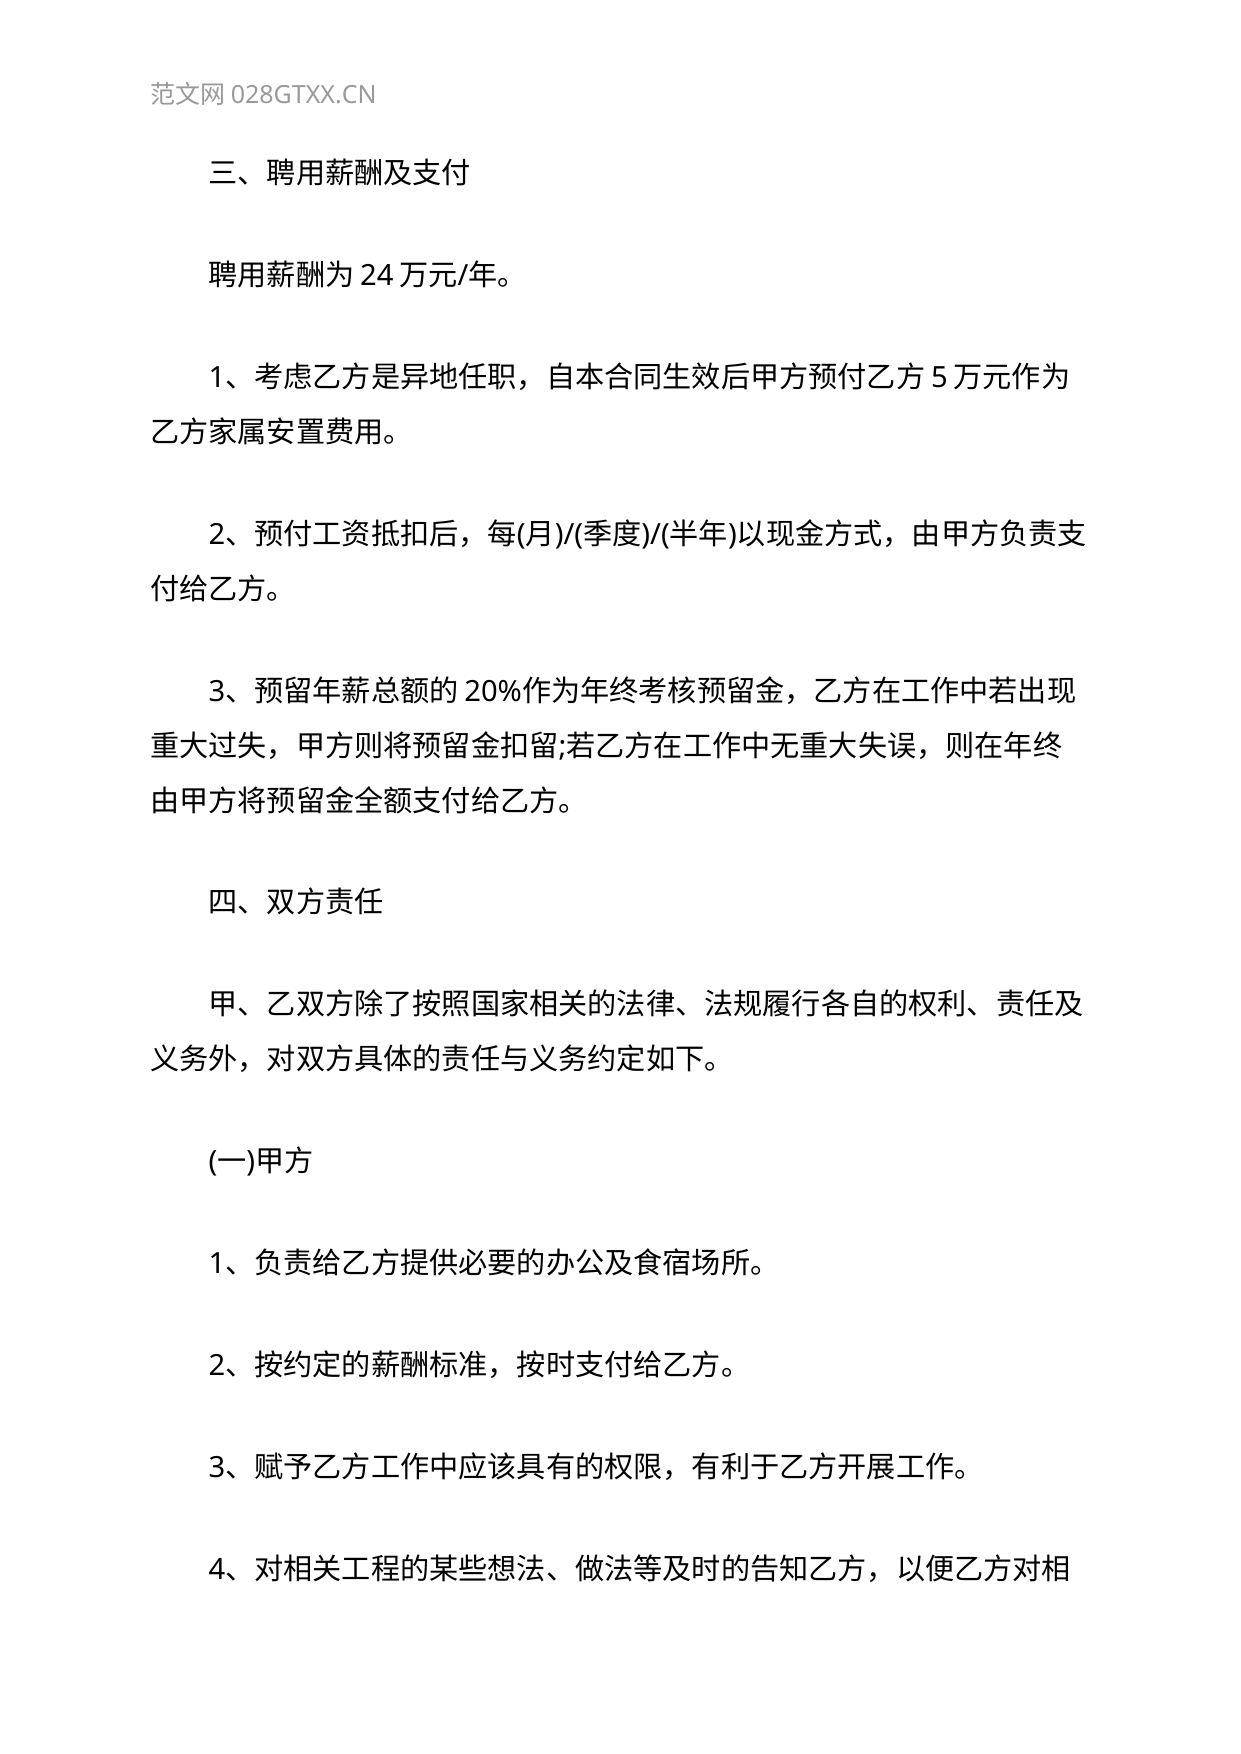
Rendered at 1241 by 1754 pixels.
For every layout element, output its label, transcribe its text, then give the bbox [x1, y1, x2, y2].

text 四、双方责任 [150, 879, 1090, 921]
text 甲、乙双方除了按照国家相关的法律、法规履行各自的权利、责任及义务外，对双方具体的责任与义务约定如下。 [150, 981, 1090, 1078]
text 1、考虑乙方是异地任职，自本合同生效后甲方预付乙方5万元作为乙方家属安置费用。 [150, 354, 1090, 451]
text 2、按约定的薪酬标准，按时支付给乙方。 [150, 1341, 1090, 1384]
text (一)甲方 [150, 1137, 1090, 1180]
text 聘用薪酬为24万元/年。 [150, 252, 1090, 294]
text 3、预留年薪总额的20%作为年终考核预留金，乙方在工作中若出现重大过失，甲方则将预留金扣留;若乙方在工作中无重大失误，则在年终由甲方将预留金全额支付给乙方。 [150, 667, 1090, 819]
text 1、负责给乙方提供必要的办公及食宿场所。 [150, 1239, 1090, 1282]
text 三、聘用薪酬及支付 [150, 150, 1090, 192]
text 2、预付工资抵扣后，每(月)/(季度)/(半年)以现金方式，由甲方负责支付给乙方。 [150, 511, 1090, 608]
text 3、赋予乙方工作中应该具有的权限，有利于乙方开展工作。 [150, 1443, 1090, 1486]
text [150, 1545, 1090, 1588]
